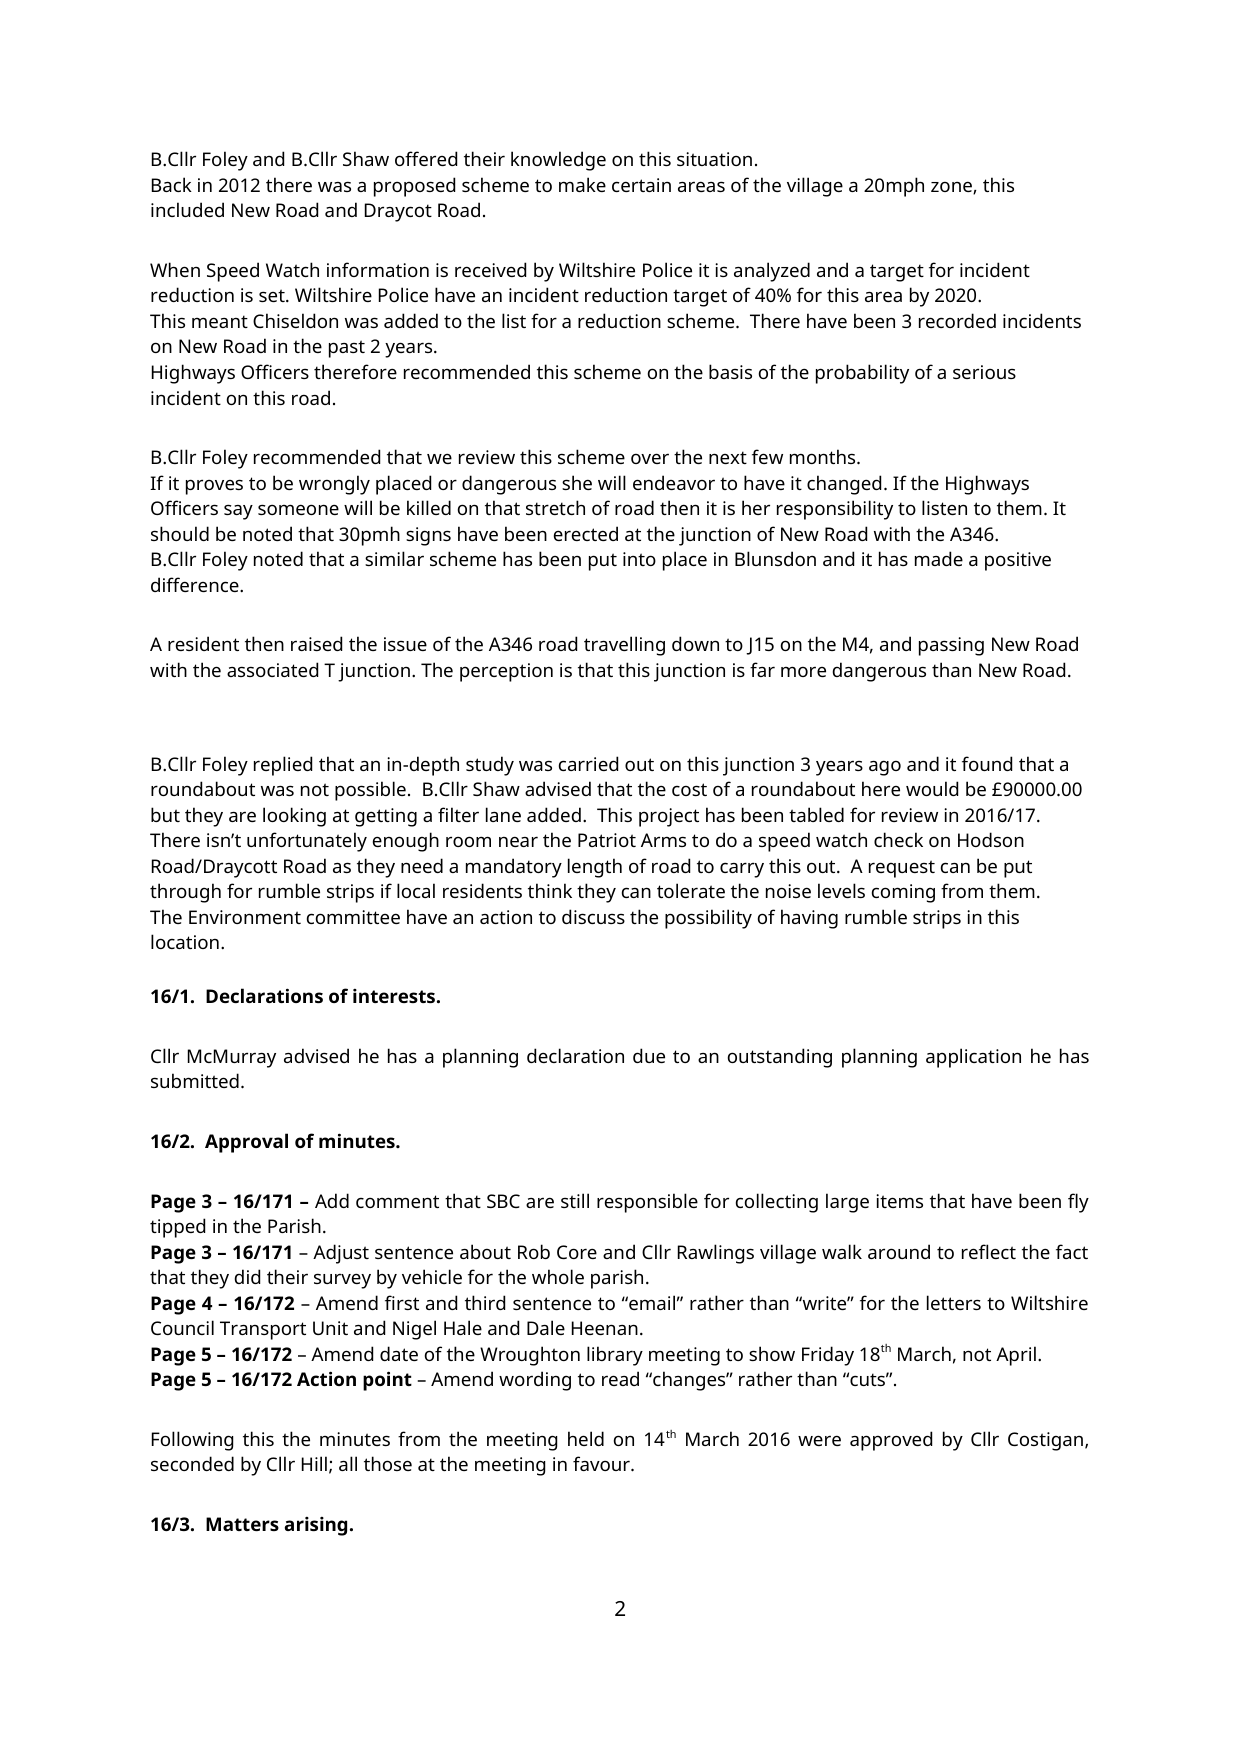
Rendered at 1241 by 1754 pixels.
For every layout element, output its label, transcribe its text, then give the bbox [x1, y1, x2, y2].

text If it proves to be wrongly placed or dangerous she will endeavor to have it changed. If the Highways Officers say someone will be killed on that stretch of road then it is her responsibility to listen to them. It should be noted that 30pmh signs have been erected at the junction of New Road with the A346. [150, 470, 1090, 547]
text Page 3 – 16/171 – Add comment that SBC are still responsible for collecting large items that have been fly tipped in the Parish. [150, 1188, 1090, 1239]
text Page 3 – 16/171 – Adjust sentence about Rob Core and Cllr Rawlings village walk around to reflect the fact that they did their survey by vehicle for the whole parish. [150, 1239, 1090, 1290]
text 16/3. Matters arising. [150, 1511, 1090, 1537]
text A resident then raised the issue of the A346 road travelling down to J15 on the M4, and passing New Road with the associated T junction. The perception is that this junction is far more dangerous than New Road. [150, 632, 1090, 683]
text B.Cllr Foley noted that a similar scheme has been put into place in Blunsdon and it has made a positive difference. [150, 547, 1090, 598]
text This meant Chiseldon was added to the list for a reduction scheme. There have been 3 recorded incidents on New Road in the past 2 years. [150, 308, 1090, 359]
text 16/1. Declarations of interests. [150, 984, 1090, 1009]
text Highways Officers therefore recommended this scheme on the basis of the probability of a serious incident on this road. [150, 359, 1090, 410]
text Page 5 – 16/172 Action point – Amend wording to read “changes” rather than “cuts”. [150, 1367, 1090, 1392]
text When Speed Watch information is received by Wiltshire Police it is analyzed and a target for incident reduction is set. Wiltshire Police have an incident reduction target of 40% for this area by 2020. [150, 257, 1090, 308]
text Page 5 – 16/172 – Amend date of the Wroughton library meeting to show Friday 18th March, not April. [150, 1341, 1090, 1367]
text Following this the minutes from the meeting held on 14th March 2016 were approved by Cllr Costigan, seconded by Cllr Hill; all those at the meeting in favour. [150, 1426, 1090, 1477]
text B.Cllr Foley and B.Cllr Shaw offered their knowledge on this situation. [150, 147, 1090, 172]
text 16/2. Approval of minutes. [150, 1128, 1090, 1154]
text The Environment committee have an action to discuss the possibility of having rumble strips in this location. [150, 904, 1090, 955]
text Cllr McMurray advised he has a planning declaration due to an outstanding planning application he has submitted. [150, 1043, 1090, 1094]
text Page 4 – 16/172 – Amend first and third sentence to “email” rather than “write” for the letters to Wiltshire Council Transport Unit and Nigel Hale and Dale Heenan. [150, 1290, 1090, 1341]
text B.Cllr Foley replied that an in-depth study was carried out on this junction 3 years ago and it found that a roundabout was not possible. B.Cllr Shaw advised that the cost of a roundabout here would be £90000.00 but they are looking at getting a filter lane added. This project has been tabled for review in 2016/17. There isn’t unfortunately enough room near the Patriot Arms to do a speed watch check on Hodson Road/Draycott Road as they need a mandatory length of road to carry this out. A request can be put through for rumble strips if local residents think they can tolerate the noise levels coming from them. [150, 751, 1090, 904]
text B.Cllr Foley recommended that we review this scheme over the next few months. [150, 444, 1090, 470]
text Back in 2012 there was a proposed scheme to make certain areas of the village a 20mph zone, this included New Road and Draycot Road. [150, 172, 1090, 223]
